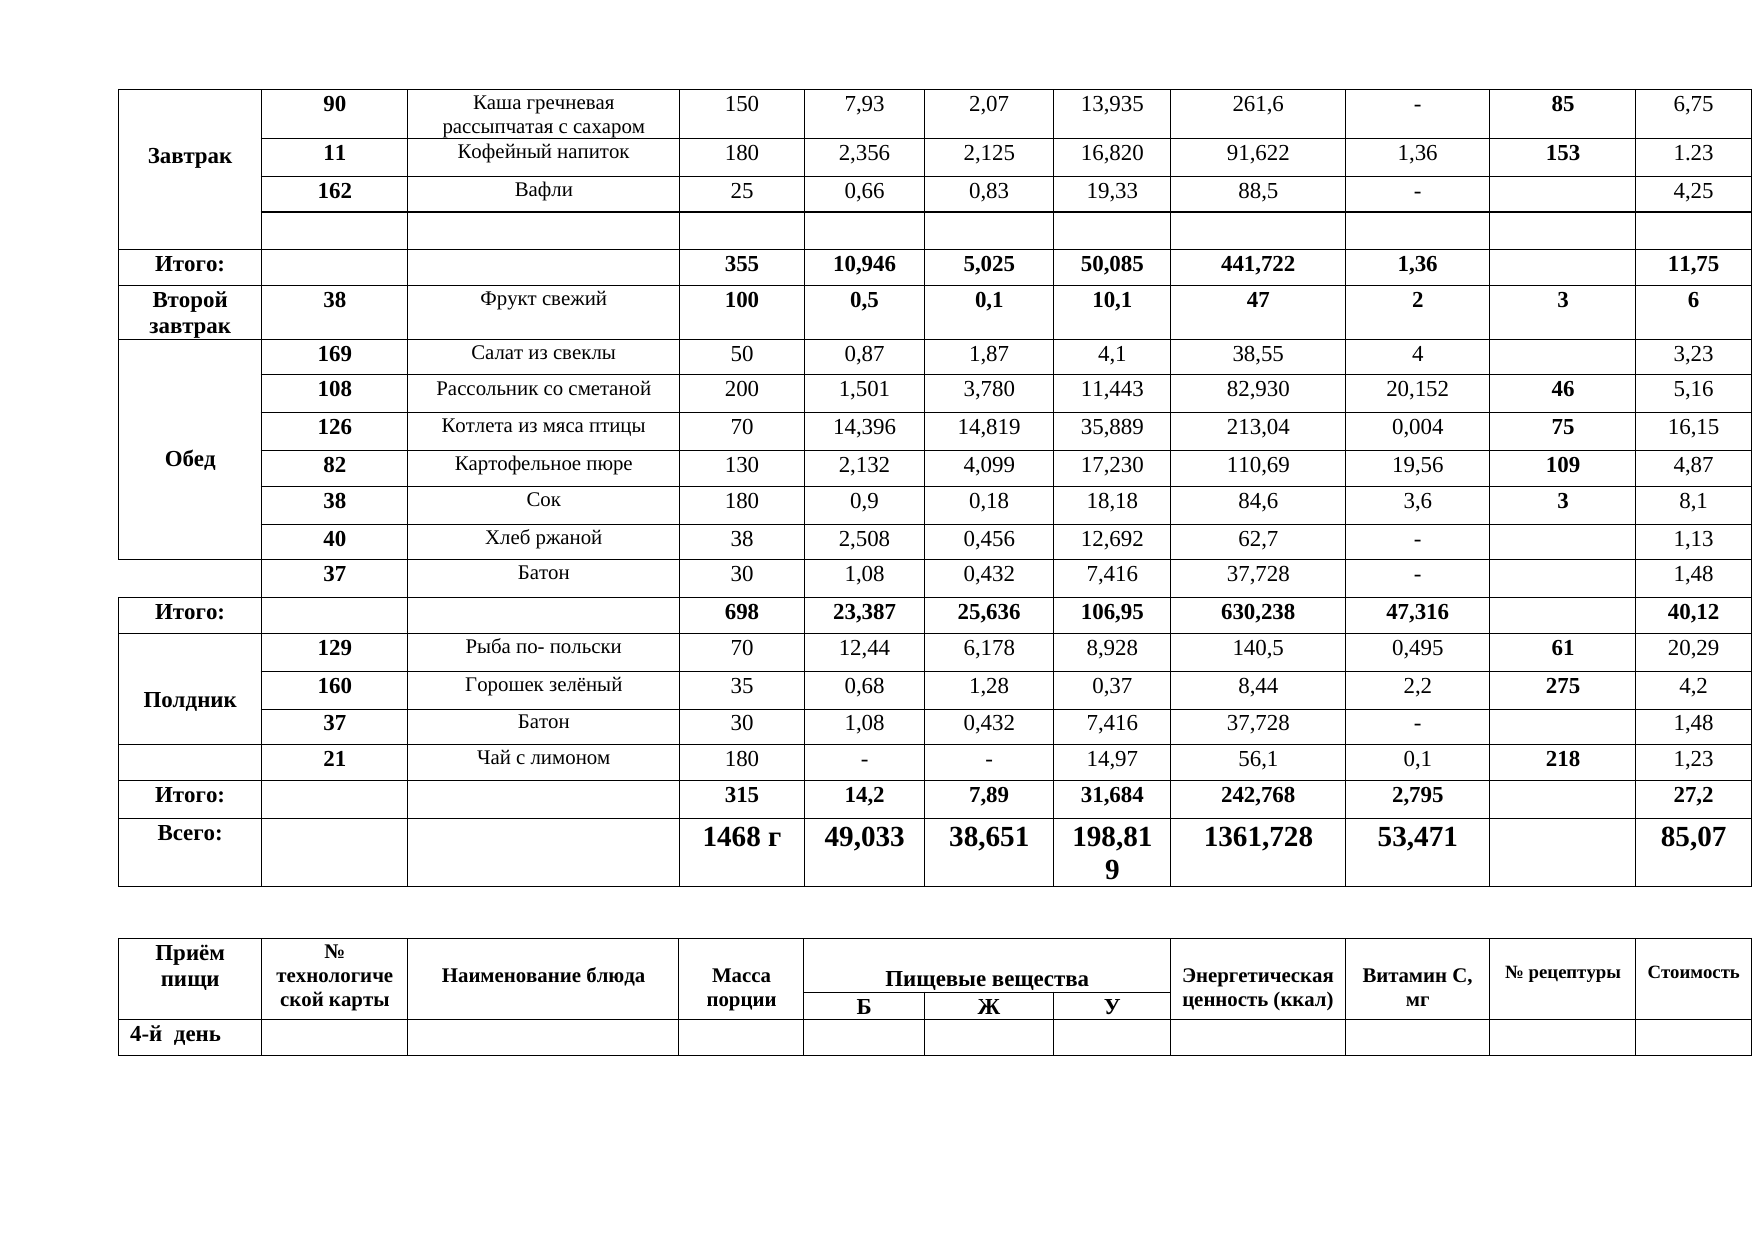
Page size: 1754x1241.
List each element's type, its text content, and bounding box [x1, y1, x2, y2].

table_header Пищевые вещества [804, 939, 1170, 992]
table_cell 50,085 [1054, 250, 1170, 285]
table_cell 0,495 [1346, 634, 1489, 671]
table_cell [408, 213, 679, 249]
table_cell 23,387 [805, 598, 924, 633]
table_cell Чай с лимоном [408, 745, 679, 780]
table_cell 2,07 [925, 90, 1053, 138]
table_cell 0,68 [805, 672, 924, 708]
table_header Энергетическая ценность (ккал) [1171, 939, 1345, 1019]
table_cell 84,6 [1171, 487, 1345, 523]
table_cell 200 [680, 375, 804, 412]
table_cell - [805, 745, 924, 780]
table_cell 0,37 [1054, 672, 1170, 708]
table_cell 12,44 [805, 634, 924, 671]
table_cell 85 [1490, 90, 1635, 138]
table_cell Итого: [119, 781, 261, 818]
table_cell - [1346, 560, 1489, 597]
table_cell Вафли [408, 177, 679, 211]
table_cell Салат из свеклы [408, 340, 679, 374]
table_cell 90 [262, 90, 407, 138]
table_cell 0,004 [1346, 413, 1489, 450]
table_cell 140,5 [1171, 634, 1345, 671]
table_cell 17,230 [1054, 451, 1170, 486]
table_cell 12,692 [1054, 525, 1170, 559]
table_cell 0,432 [925, 710, 1053, 744]
table_cell [925, 213, 1053, 249]
table_cell 0,9 [805, 487, 924, 523]
table_cell 150 [680, 90, 804, 138]
table_cell 30 [680, 560, 804, 597]
table_cell [680, 213, 804, 249]
table_cell 0,432 [925, 560, 1053, 597]
table_cell 37 [262, 560, 407, 597]
table_cell 27,2 [1636, 781, 1751, 818]
table_header Витамин С, мг [1346, 939, 1489, 1019]
table_cell 31,684 [1054, 781, 1170, 818]
table_cell 0,83 [925, 177, 1053, 211]
table_cell 108 [262, 375, 407, 412]
table_cell Кофейный напиток [408, 139, 679, 176]
table_cell 1.23 [1636, 139, 1751, 176]
table_cell [262, 598, 407, 633]
table_cell 1,87 [925, 340, 1053, 374]
table_cell 441,722 [1171, 250, 1345, 285]
table_cell 1,48 [1636, 710, 1751, 744]
table_cell [1054, 1020, 1170, 1055]
table_cell 0,5 [805, 286, 924, 339]
table_cell 0,1 [925, 286, 1053, 339]
table_cell [1490, 177, 1635, 211]
table_cell 160 [262, 672, 407, 708]
table_cell 30 [680, 710, 804, 744]
table_cell 6,178 [925, 634, 1053, 671]
table_cell 109 [1490, 451, 1635, 486]
table_cell [408, 819, 679, 886]
table_cell 4,099 [925, 451, 1053, 486]
table_header № рецептуры [1490, 939, 1635, 1019]
table_cell - [1346, 90, 1489, 138]
table_cell 38,651 [925, 819, 1053, 886]
table_cell 698 [680, 598, 804, 633]
table_cell 3 [1490, 286, 1635, 339]
table_cell 7,93 [805, 90, 924, 138]
table_cell 355 [680, 250, 804, 285]
table_cell 16,15 [1636, 413, 1751, 450]
table_cell 3 [1490, 487, 1635, 523]
table_cell 38 [680, 525, 804, 559]
table_cell 38,55 [1171, 340, 1345, 374]
table_cell [408, 781, 679, 818]
table_cell 61 [1490, 634, 1635, 671]
table_cell Рассольник со сметаной [408, 375, 679, 412]
table_cell 7,416 [1054, 560, 1170, 597]
table_cell 242,768 [1171, 781, 1345, 818]
table_cell 1,08 [805, 560, 924, 597]
table_cell Всего: [119, 819, 261, 886]
table_header Стоимость [1636, 939, 1751, 1019]
table_cell 14,819 [925, 413, 1053, 450]
table_cell 10,946 [805, 250, 924, 285]
table_cell - [1346, 710, 1489, 744]
table_cell Картофельное пюре [408, 451, 679, 486]
table_cell 21 [262, 745, 407, 780]
table_cell 38 [262, 487, 407, 523]
table_cell 3,6 [1346, 487, 1489, 523]
table_cell 14,2 [805, 781, 924, 818]
table_header Масса порции [679, 939, 803, 1019]
table_cell Сок [408, 487, 679, 523]
table_cell 11,443 [1054, 375, 1170, 412]
table_cell Каша гречневая рассыпчатая с сахаром [408, 90, 679, 138]
table_cell 0,18 [925, 487, 1053, 523]
table_cell 2,795 [1346, 781, 1489, 818]
table_cell 180 [680, 487, 804, 523]
table_cell У [1054, 993, 1170, 1019]
table_cell 6,75 [1636, 90, 1751, 138]
table_cell 19,33 [1054, 177, 1170, 211]
table_cell 2,132 [805, 451, 924, 486]
table_cell 1,28 [925, 672, 1053, 708]
table_cell [1490, 598, 1635, 633]
table_cell 3,780 [925, 375, 1053, 412]
table_cell 130 [680, 451, 804, 486]
table_cell [1490, 213, 1635, 249]
table_cell 1468 г [680, 819, 804, 886]
table_cell 1,48 [1636, 560, 1751, 597]
table_cell 3,23 [1636, 340, 1751, 374]
table_cell 1,13 [1636, 525, 1751, 559]
table_cell 37,728 [1171, 710, 1345, 744]
table_cell Фрукт свежий [408, 286, 679, 339]
table_cell [1490, 525, 1635, 559]
table_cell 25,636 [925, 598, 1053, 633]
table_cell 180 [680, 745, 804, 780]
table_cell [1490, 819, 1635, 886]
table_cell [262, 1020, 407, 1055]
table_cell 1,501 [805, 375, 924, 412]
table_cell 16,820 [1054, 139, 1170, 176]
table_cell 2,2 [1346, 672, 1489, 708]
table_cell [262, 781, 407, 818]
table_header № технологиче ской карты [262, 939, 407, 1019]
table_cell 1,36 [1346, 250, 1489, 285]
table_cell 110,69 [1171, 451, 1345, 486]
table_cell - [1346, 525, 1489, 559]
table_cell 82,930 [1171, 375, 1345, 412]
table_cell [1490, 710, 1635, 744]
table_cell 20,29 [1636, 634, 1751, 671]
table_cell [408, 598, 679, 633]
table_cell 0,456 [925, 525, 1053, 559]
table_cell 35,889 [1054, 413, 1170, 450]
table_cell 106,95 [1054, 598, 1170, 633]
table_cell [262, 213, 407, 249]
table_cell 56,1 [1171, 745, 1345, 780]
table_cell 1,23 [1636, 745, 1751, 780]
table_cell 126 [262, 413, 407, 450]
table_cell [1054, 213, 1170, 249]
table_cell [1346, 213, 1489, 249]
table_cell 46 [1490, 375, 1635, 412]
table_cell 4,2 [1636, 672, 1751, 708]
table_cell 40,12 [1636, 598, 1751, 633]
table_cell Рыба по- польски [408, 634, 679, 671]
table_cell 0,1 [1346, 745, 1489, 780]
table_cell 2 [1346, 286, 1489, 339]
table_cell - [1346, 177, 1489, 211]
table_cell 50 [680, 340, 804, 374]
table_cell 19,56 [1346, 451, 1489, 486]
table_cell 1,08 [805, 710, 924, 744]
table_cell 261,6 [1171, 90, 1345, 138]
table_cell 4,87 [1636, 451, 1751, 486]
table_cell 53,471 [1346, 819, 1489, 886]
table_cell 213,04 [1171, 413, 1345, 450]
table_cell 6 [1636, 286, 1751, 339]
table_cell [804, 1020, 924, 1055]
table_cell [805, 213, 924, 249]
table_cell [1490, 250, 1635, 285]
table_cell - [925, 745, 1053, 780]
table_cell 2,508 [805, 525, 924, 559]
table_cell Второй завтрак [119, 286, 261, 339]
table_cell 630,238 [1171, 598, 1345, 633]
table_cell [408, 1020, 678, 1055]
table_cell Завтрак [119, 90, 261, 249]
table_cell [1171, 1020, 1345, 1055]
table_header Приём пищи [119, 939, 261, 1019]
table_cell [1636, 1020, 1751, 1055]
table_cell 2,125 [925, 139, 1053, 176]
table_cell Б [804, 993, 924, 1019]
table_cell 4 [1346, 340, 1489, 374]
table_cell Ж [925, 993, 1053, 1019]
table_cell 70 [680, 634, 804, 671]
table_cell 37 [262, 710, 407, 744]
table_cell 82 [262, 451, 407, 486]
table_cell 180 [680, 139, 804, 176]
table_cell 169 [262, 340, 407, 374]
table_cell [1490, 560, 1635, 597]
table_cell 275 [1490, 672, 1635, 708]
table_cell Котлета из мяса птицы [408, 413, 679, 450]
table_cell 198,819 [1054, 819, 1170, 886]
table_cell 8,928 [1054, 634, 1170, 671]
table_cell 8,44 [1171, 672, 1345, 708]
table_cell Батон [408, 560, 679, 597]
table_cell 315 [680, 781, 804, 818]
table_cell 100 [680, 286, 804, 339]
table_cell Горошек зелёный [408, 672, 679, 708]
table_cell 0,87 [805, 340, 924, 374]
table_cell 85,07 [1636, 819, 1751, 886]
table_cell Батон [408, 710, 679, 744]
table_cell Обед [119, 340, 261, 559]
table_cell [1490, 1020, 1635, 1055]
table_cell 0,66 [805, 177, 924, 211]
table_cell 18,18 [1054, 487, 1170, 523]
table_cell 70 [680, 413, 804, 450]
table_cell [925, 1020, 1053, 1055]
table_cell 47,316 [1346, 598, 1489, 633]
table_cell 40 [262, 525, 407, 559]
table_cell 38 [262, 286, 407, 339]
table_cell 1361,728 [1171, 819, 1345, 886]
table_cell [679, 1020, 803, 1055]
table_cell 2,356 [805, 139, 924, 176]
table_cell 14,396 [805, 413, 924, 450]
table_cell 4,1 [1054, 340, 1170, 374]
table_cell 4-й день [119, 1020, 261, 1055]
table_cell 20,152 [1346, 375, 1489, 412]
table_cell [1636, 213, 1751, 249]
table_cell 10,1 [1054, 286, 1170, 339]
table_cell 47 [1171, 286, 1345, 339]
table_cell 25 [680, 177, 804, 211]
table_cell 14,97 [1054, 745, 1170, 780]
table_cell Итого: [119, 598, 261, 633]
table_cell 218 [1490, 745, 1635, 780]
table_cell [1171, 213, 1345, 249]
table_cell [262, 250, 407, 285]
table_cell Полдник [119, 634, 261, 744]
table_cell 11,75 [1636, 250, 1751, 285]
table_cell 11 [262, 139, 407, 176]
table_cell [262, 819, 407, 886]
table_header Наименование блюда [408, 939, 678, 1019]
table_cell 162 [262, 177, 407, 211]
table_cell [1490, 340, 1635, 374]
table_cell 7,89 [925, 781, 1053, 818]
table_cell 4,25 [1636, 177, 1751, 211]
table_cell 91,622 [1171, 139, 1345, 176]
table_cell [1490, 781, 1635, 818]
table_cell [1346, 1020, 1489, 1055]
table_cell 62,7 [1171, 525, 1345, 559]
table_cell 35 [680, 672, 804, 708]
table_cell Итого: [119, 250, 261, 285]
table_cell 1,36 [1346, 139, 1489, 176]
table_cell 8,1 [1636, 487, 1751, 523]
table_cell 37,728 [1171, 560, 1345, 597]
table_cell 7,416 [1054, 710, 1170, 744]
table_cell 5,16 [1636, 375, 1751, 412]
table_cell [119, 745, 261, 780]
table_cell [408, 250, 679, 285]
table_cell 88,5 [1171, 177, 1345, 211]
table_cell 13,935 [1054, 90, 1170, 138]
table_cell 75 [1490, 413, 1635, 450]
table_cell 5,025 [925, 250, 1053, 285]
table_cell Хлеб ржаной [408, 525, 679, 559]
table_cell 129 [262, 634, 407, 671]
table_cell 49,033 [805, 819, 924, 886]
table_cell 153 [1490, 139, 1635, 176]
